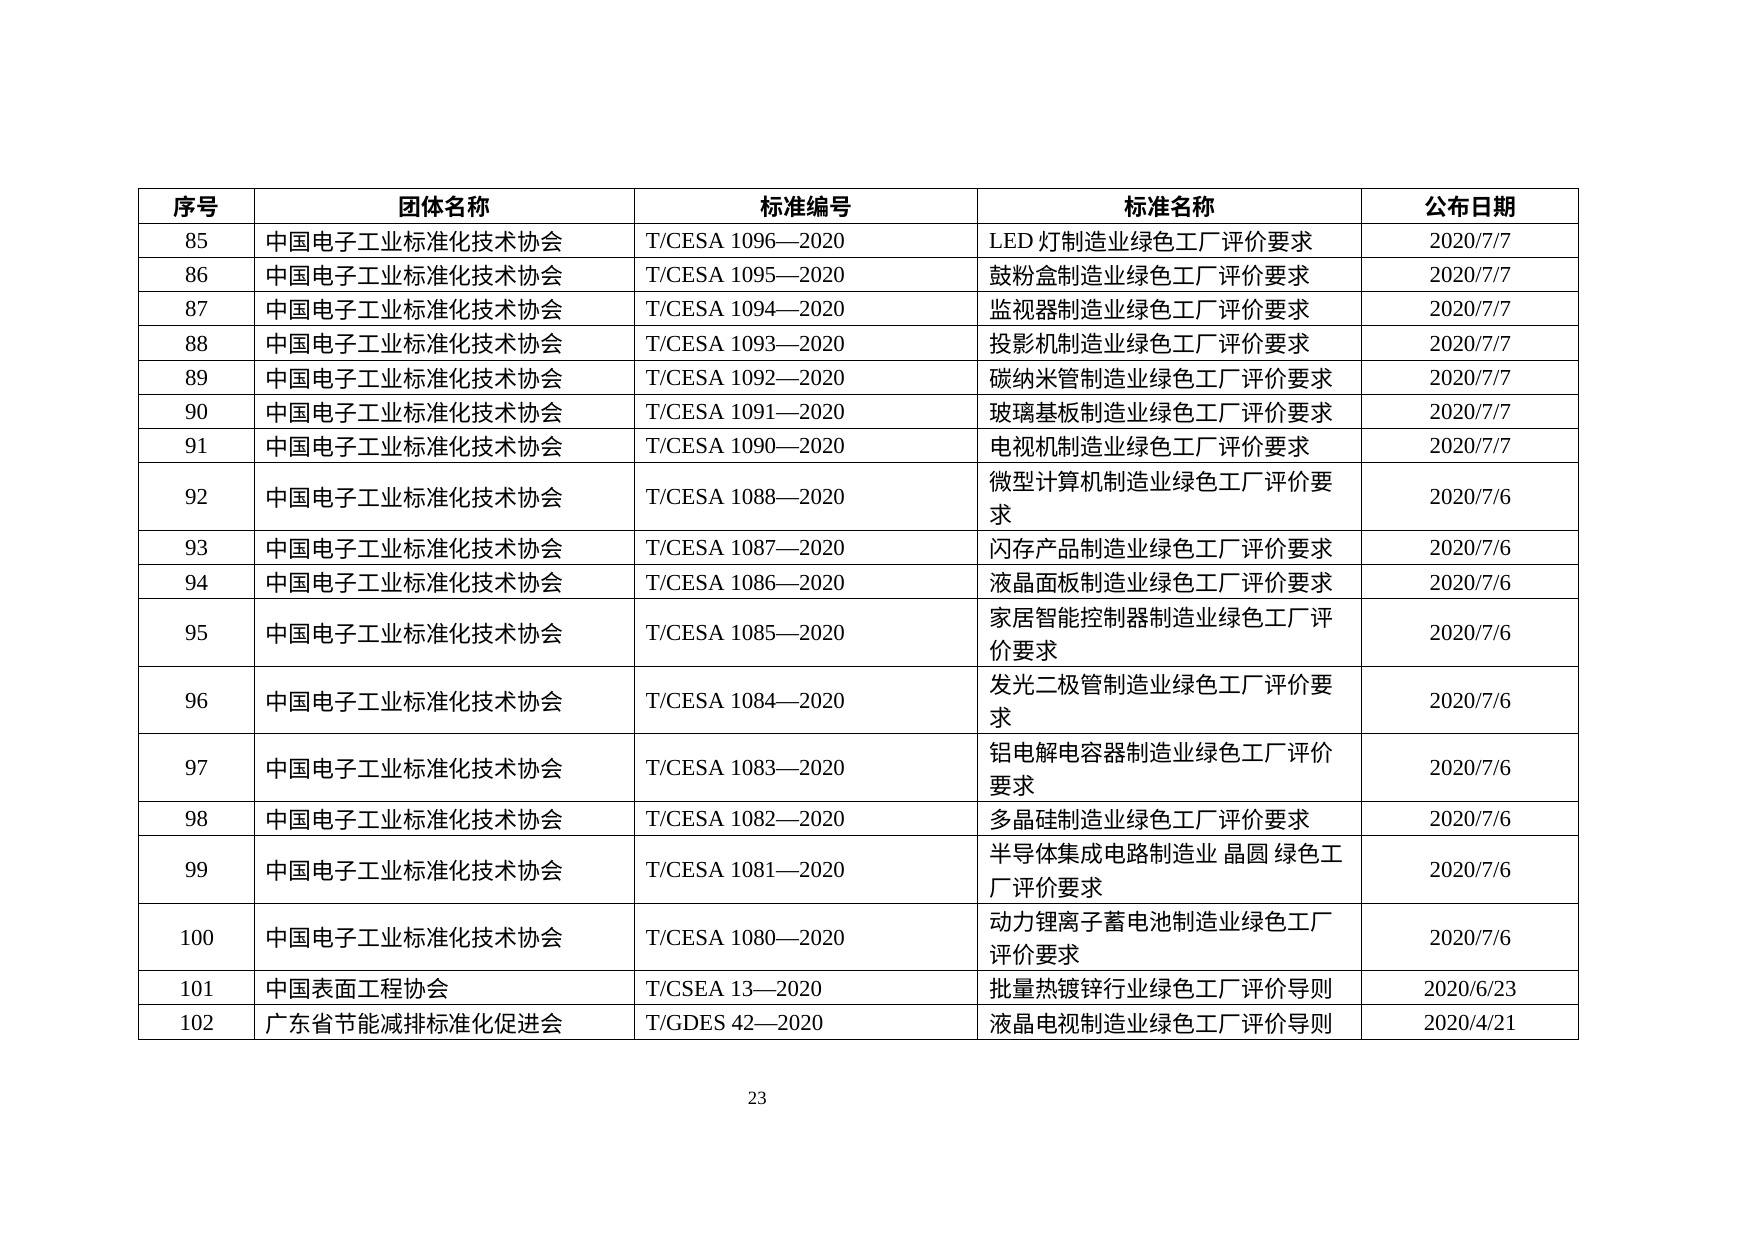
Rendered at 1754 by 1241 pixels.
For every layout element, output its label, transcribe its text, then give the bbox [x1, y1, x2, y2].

table_cell 批量热镀锌行业绿色工厂评价导则 [978, 971, 1361, 1004]
table_cell 2020/7/6 [1362, 904, 1578, 970]
table_cell T/CESA 1091—2020 [635, 395, 977, 428]
table_cell 88 [139, 326, 254, 359]
table_cell T/CESA 1084—2020 [635, 667, 977, 733]
table_cell 半导体集成电路制造业 晶圆 绿色工厂评价要求 [978, 836, 1361, 903]
table_cell 102 [139, 1005, 254, 1039]
table_cell T/CESA 1087—2020 [635, 531, 977, 564]
table_cell 2020/6/23 [1362, 971, 1578, 1004]
table_cell 中国电子工业标准化技术协会 [255, 802, 634, 835]
table_cell 2020/4/21 [1362, 1005, 1578, 1039]
table_cell 中国电子工业标准化技术协会 [255, 565, 634, 598]
table_cell 中国电子工业标准化技术协会 [255, 292, 634, 325]
table_cell 2020/7/6 [1362, 531, 1578, 564]
table_cell 动力锂离子蓄电池制造业绿色工厂评价要求 [978, 904, 1361, 970]
table_cell T/CESA 1081—2020 [635, 836, 977, 903]
table_cell 中国电子工业标准化技术协会 [255, 326, 634, 359]
table_cell 2020/7/7 [1362, 429, 1578, 462]
table_cell T/CESA 1090—2020 [635, 429, 977, 462]
table_cell 鼓粉盒制造业绿色工厂评价要求 [978, 258, 1361, 291]
table_cell 中国电子工业标准化技术协会 [255, 667, 634, 733]
table_cell 86 [139, 258, 254, 291]
table_cell 96 [139, 667, 254, 733]
table_cell 2020/7/6 [1362, 565, 1578, 598]
table_cell 中国电子工业标准化技术协会 [255, 429, 634, 462]
table_cell 液晶面板制造业绿色工厂评价要求 [978, 565, 1361, 598]
table_cell 中国电子工业标准化技术协会 [255, 836, 634, 903]
table_cell 91 [139, 429, 254, 462]
table_cell 2020/7/6 [1362, 463, 1578, 530]
table_cell T/CSEA 13—2020 [635, 971, 977, 1004]
table_cell 铝电解电容器制造业绿色工厂评价要求 [978, 734, 1361, 801]
table_cell 液晶电视制造业绿色工厂评价导则 [978, 1005, 1361, 1039]
table_cell T/CESA 1094—2020 [635, 292, 977, 325]
table_cell 中国电子工业标准化技术协会 [255, 531, 634, 564]
table_cell 93 [139, 531, 254, 564]
table_cell 89 [139, 361, 254, 394]
table_cell 99 [139, 836, 254, 903]
table_cell 监视器制造业绿色工厂评价要求 [978, 292, 1361, 325]
table_cell 2020/7/6 [1362, 667, 1578, 733]
table_cell 玻璃基板制造业绿色工厂评价要求 [978, 395, 1361, 428]
table_cell 中国表面工程协会 [255, 971, 634, 1004]
table_cell 97 [139, 734, 254, 801]
table_cell 中国电子工业标准化技术协会 [255, 734, 634, 801]
table_header 标准编号 [635, 189, 977, 222]
table_cell 87 [139, 292, 254, 325]
table_cell 电视机制造业绿色工厂评价要求 [978, 429, 1361, 462]
table_cell 中国电子工业标准化技术协会 [255, 463, 634, 530]
table_cell 2020/7/6 [1362, 734, 1578, 801]
table_cell 2020/7/7 [1362, 361, 1578, 394]
table_header 公布日期 [1362, 189, 1578, 222]
table_cell 94 [139, 565, 254, 598]
table_cell T/CESA 1095—2020 [635, 258, 977, 291]
table_cell 闪存产品制造业绿色工厂评价要求 [978, 531, 1361, 564]
table_cell 101 [139, 971, 254, 1004]
table_cell 中国电子工业标准化技术协会 [255, 258, 634, 291]
table_cell 2020/7/6 [1362, 836, 1578, 903]
table_cell 发光二极管制造业绿色工厂评价要求 [978, 667, 1361, 733]
table_cell T/CESA 1085—2020 [635, 599, 977, 666]
table_cell 中国电子工业标准化技术协会 [255, 361, 634, 394]
table_cell 广东省节能减排标准化促进会 [255, 1005, 634, 1039]
table_cell T/CESA 1082—2020 [635, 802, 977, 835]
table_cell 90 [139, 395, 254, 428]
table_cell T/CESA 1080—2020 [635, 904, 977, 970]
table_cell T/CESA 1092—2020 [635, 361, 977, 394]
table_cell T/GDES 42—2020 [635, 1005, 977, 1039]
table_cell 2020/7/7 [1362, 258, 1578, 291]
table_cell 投影机制造业绿色工厂评价要求 [978, 326, 1361, 359]
table_cell 98 [139, 802, 254, 835]
table_cell 多晶硅制造业绿色工厂评价要求 [978, 802, 1361, 835]
table_cell 微型计算机制造业绿色工厂评价要求 [978, 463, 1361, 530]
table_cell LED灯制造业绿色工厂评价要求 [978, 224, 1361, 257]
table_cell 2020/7/7 [1362, 395, 1578, 428]
table_cell T/CESA 1083—2020 [635, 734, 977, 801]
table_cell 碳纳米管制造业绿色工厂评价要求 [978, 361, 1361, 394]
table_cell T/CESA 1093—2020 [635, 326, 977, 359]
table_cell 2020/7/7 [1362, 224, 1578, 257]
table_cell 2020/7/7 [1362, 292, 1578, 325]
table_cell 100 [139, 904, 254, 970]
table_cell 中国电子工业标准化技术协会 [255, 395, 634, 428]
table_cell 中国电子工业标准化技术协会 [255, 599, 634, 666]
table_cell 2020/7/6 [1362, 599, 1578, 666]
table_cell 85 [139, 224, 254, 257]
table_cell 95 [139, 599, 254, 666]
table_cell 中国电子工业标准化技术协会 [255, 224, 634, 257]
table_header 团体名称 [255, 189, 634, 222]
table_cell 2020/7/6 [1362, 802, 1578, 835]
table_header 标准名称 [978, 189, 1361, 222]
table_cell 2020/7/7 [1362, 326, 1578, 359]
table_cell 92 [139, 463, 254, 530]
table_header 序号 [139, 189, 254, 222]
table_cell T/CESA 1096—2020 [635, 224, 977, 257]
table_cell 中国电子工业标准化技术协会 [255, 904, 634, 970]
table_cell T/CESA 1088—2020 [635, 463, 977, 530]
table_cell T/CESA 1086—2020 [635, 565, 977, 598]
table_cell 家居智能控制器制造业绿色工厂评价要求 [978, 599, 1361, 666]
